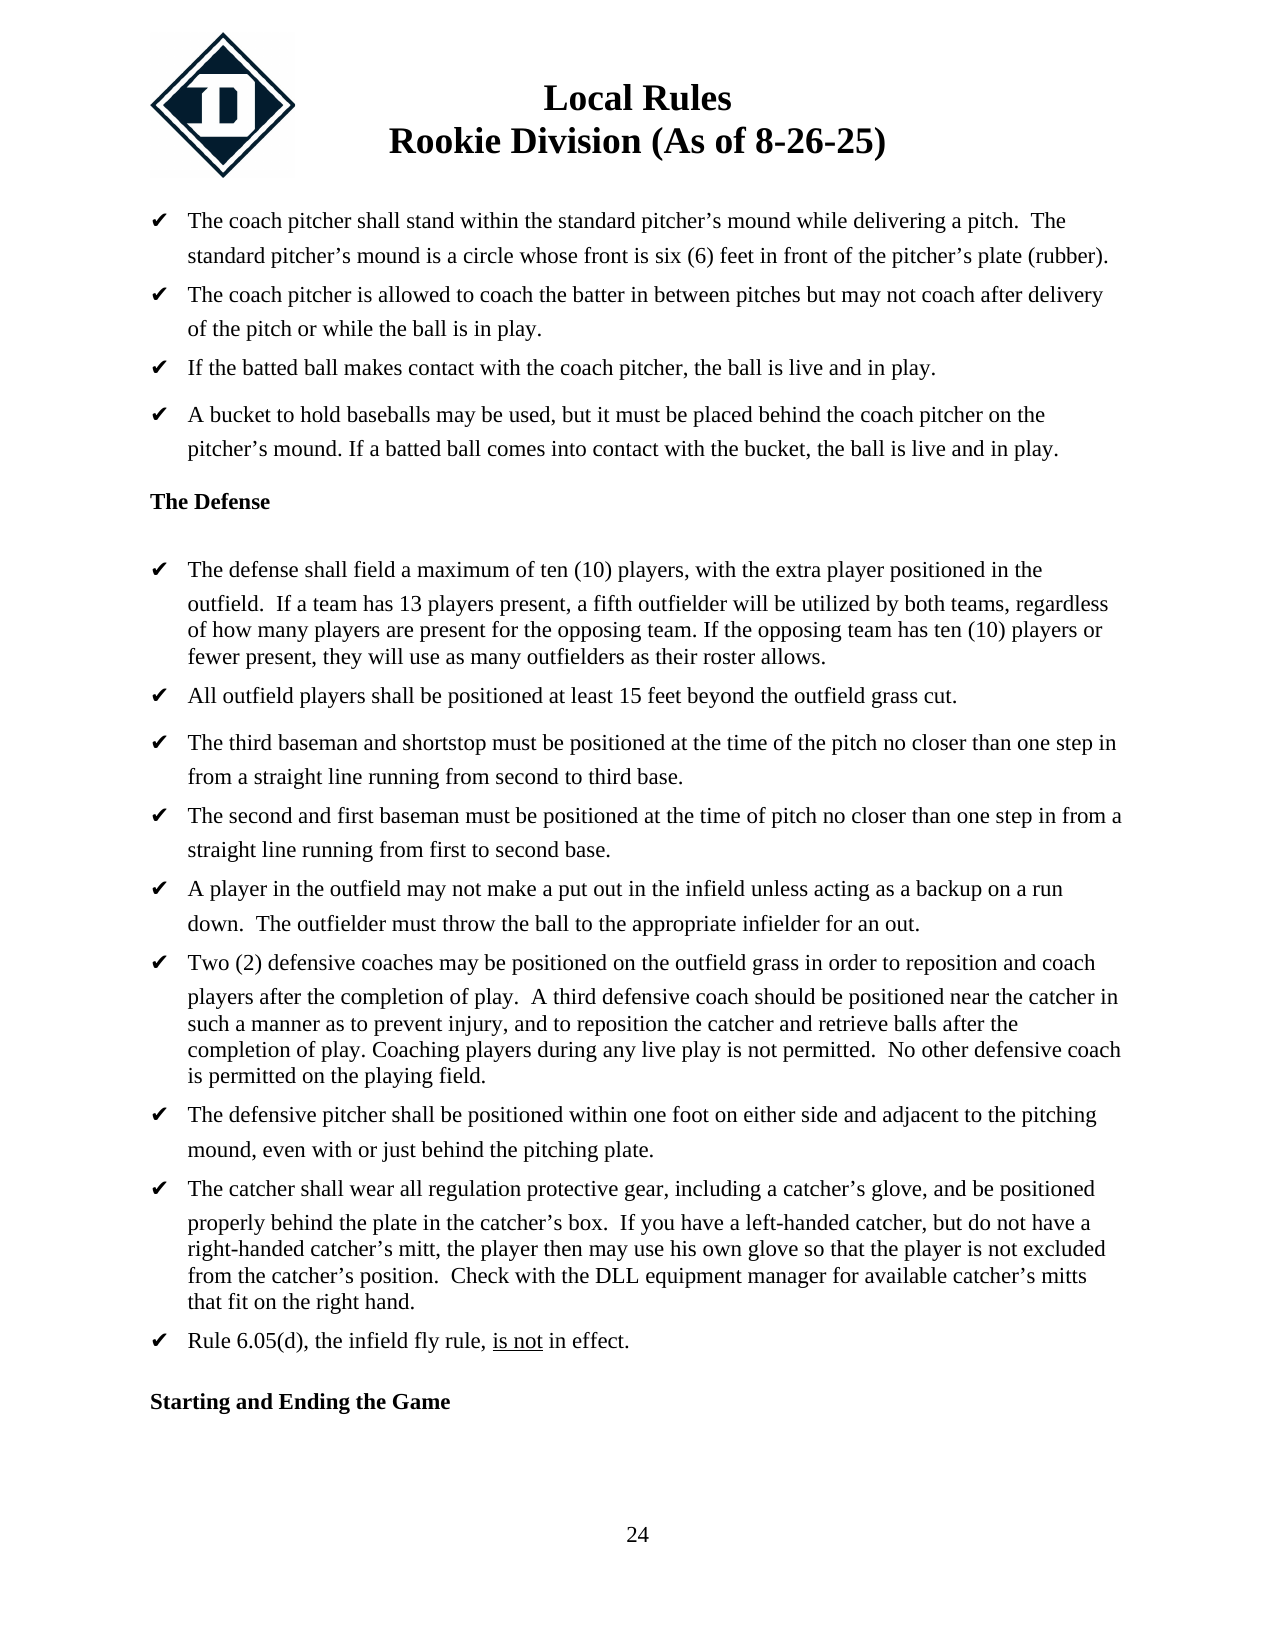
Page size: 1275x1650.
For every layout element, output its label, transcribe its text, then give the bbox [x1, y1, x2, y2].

list The second and first baseman must be positioned at the time of pitch no closer than one step in from a straight line running from first to second base. [150, 789, 1125, 863]
list Two (2) defensive coaches may be positioned on the outfield grass in order to reposition and coach players after the completion of play. A third defensive coach should be positioned near the catcher in such a manner as to prevent injury, and to reposition the catcher and retrieve balls after the completion of play. Coaching players during any live play is not permitted. No other defensive coach is permitted on the playing field. [150, 936, 1125, 1089]
list The coach pitcher shall stand within the standard pitcher’s mound while delivering a pitch. The standard pitcher’s mound is a circle whose front is six (6) feet in front of the pitcher’s plate (rubber). [150, 195, 1125, 268]
list The defensive pitcher shall be positioned within one foot on either side and adjacent to the pitching mound, even with or just behind the pitching plate. [150, 1089, 1125, 1162]
list All outfield players shall be positioned at least 15 feet beyond the outfield grass cut. [150, 669, 1125, 716]
list A bucket to hold baseballs may be used, but it must be placed behind the coach pitcher on the pitcher’s mound. If a batted ball comes into contact with the bucket, the ball is live and in play. [150, 388, 1125, 462]
text Starting and Ending the Game [150, 1388, 1125, 1414]
list If the batted ball makes contact with the coach pitcher, the ball is live and in play. [150, 341, 1125, 388]
text The Defense [150, 488, 1125, 514]
list Rule 6.05(d), the infield fly rule, is not in effect. [150, 1314, 1125, 1361]
list The defense shall field a maximum of ten (10) players, with the extra player positioned in the outfield. If a team has 13 players present, a fifth outfielder will be utilized by both teams, regardless of how many players are present for the opposing team. If the opposing team has ten (10) players or fewer present, they will use as many outfielders as their roster allows. [150, 543, 1125, 669]
list The coach pitcher is allowed to coach the batter in between pitches but may not coach after delivery of the pitch or while the ball is in play. [150, 268, 1125, 341]
picture [150, 32, 295, 178]
list The catcher shall wear all regulation protective gear, including a catcher’s glove, and be positioned properly behind the plate in the catcher’s box. If you have a left-handed catcher, but do not have a right-handed catcher’s mitt, the player then may use his own glove so that the player is not excluded from the catcher’s position. Check with the DLL equipment manager for available catcher’s mitts that fit on the right hand. [150, 1162, 1125, 1314]
list The third baseman and shortstop must be positioned at the time of the pitch no closer than one step in from a straight line running from second to third base. [150, 716, 1125, 789]
list A player in the outfield may not make a put out in the infield unless acting as a backup on a run down. The outfielder must throw the ball to the appropriate infielder for an out. [150, 863, 1125, 936]
